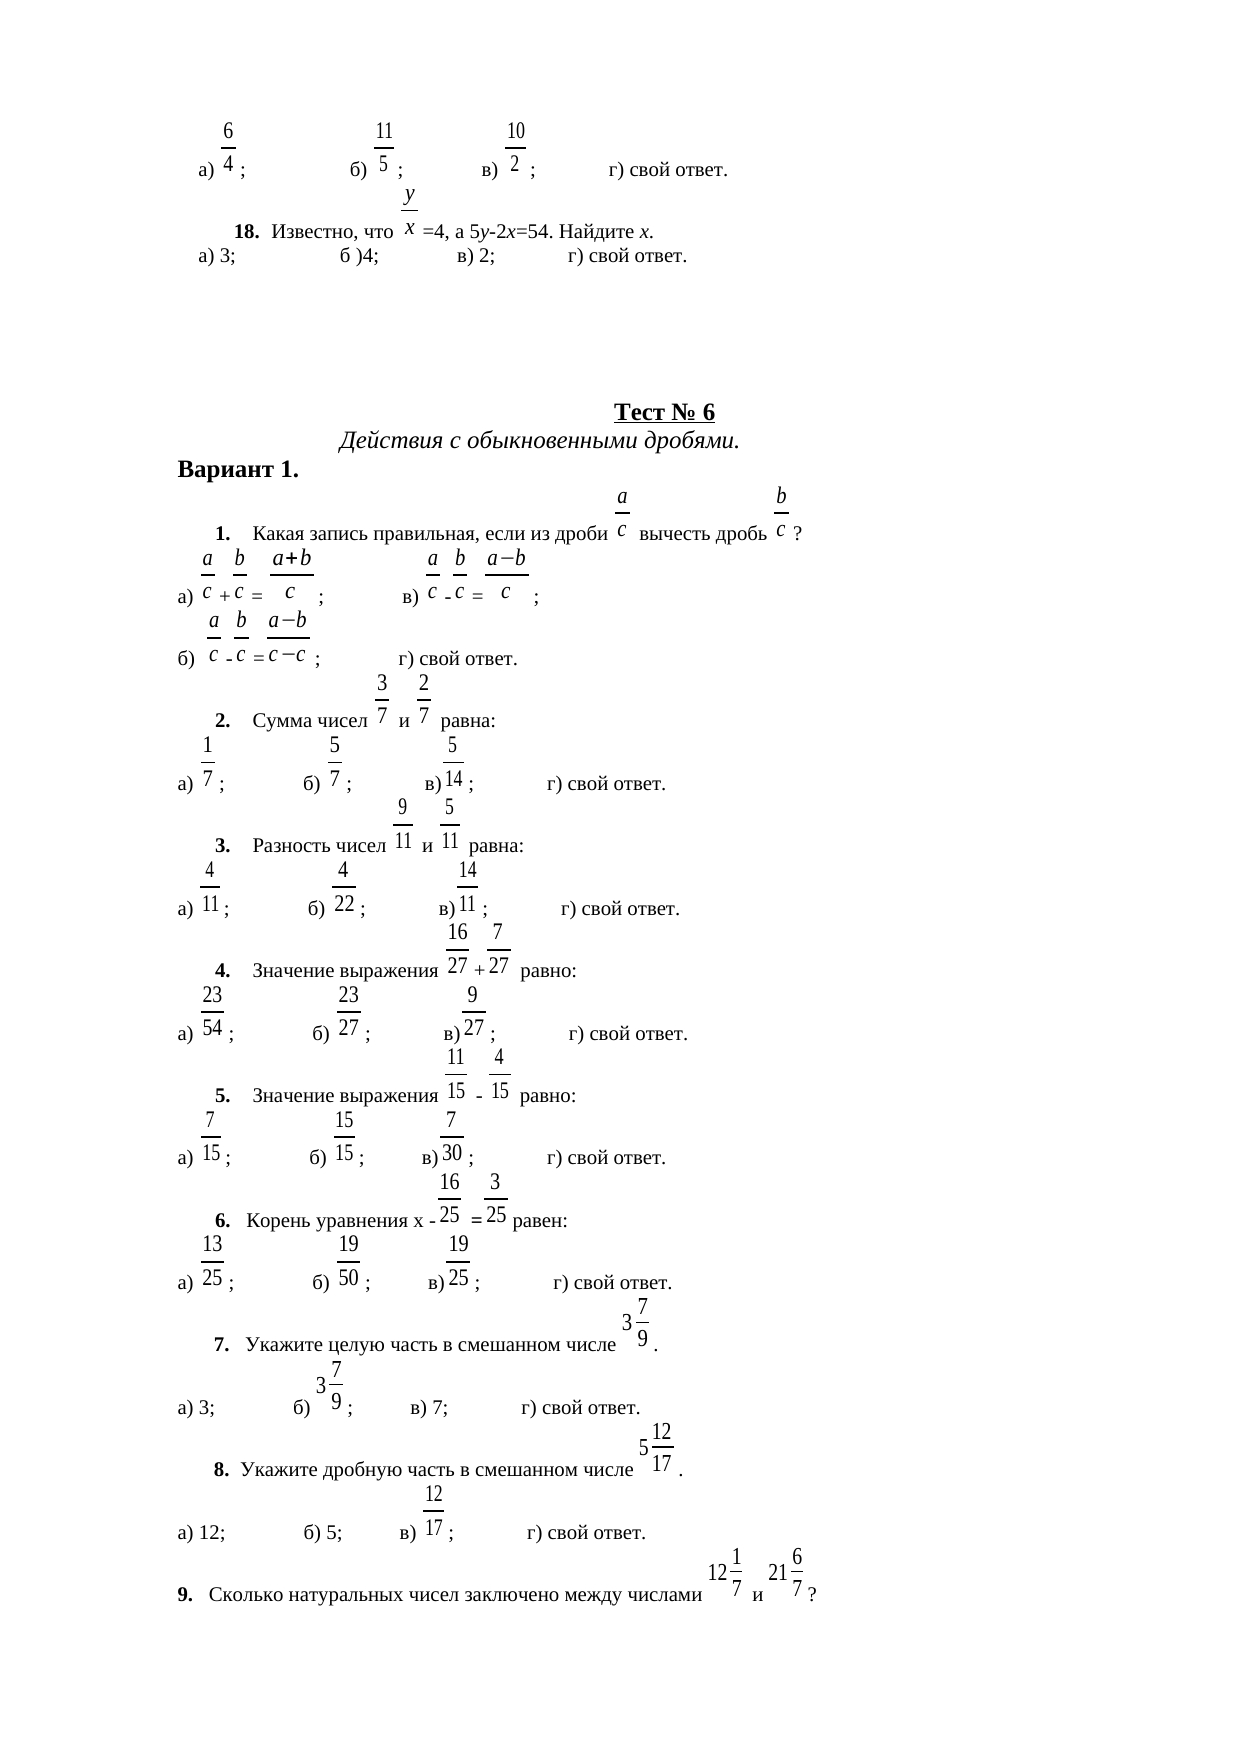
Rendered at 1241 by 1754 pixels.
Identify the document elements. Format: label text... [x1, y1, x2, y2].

text а) 3; б) ; в) 7; г) свой ответ. [177, 1356, 1152, 1419]
text а) 12; б) 5; в) ; г) свой ответ. [177, 1481, 1152, 1544]
text 9. Сколько натуральных чисел заключено между числами и ? [177, 1544, 1152, 1606]
text а) ; б) ; в); г) свой ответ. [177, 857, 1152, 920]
text Тест № 6 [177, 397, 1152, 425]
text 6. Корень уравнения х - =равен: [215, 1169, 1152, 1232]
list Значение выражения + равно: [215, 920, 1152, 982]
text Вариант 1. [177, 454, 1152, 483]
text а) ; б) ; в) ; г) свой ответ. [177, 118, 1152, 181]
list Значение выражения - равно: [215, 1044, 1152, 1107]
list Разность чисел и равна: [215, 795, 1152, 857]
text а) += ; в) -=; [177, 545, 1152, 608]
text б) -=; г) свой ответ. [177, 608, 1152, 670]
list Сумма чисел и равна: [215, 670, 1152, 732]
list Известно, что =4, а 5у-2х=54. Найдите х. [233, 181, 1152, 243]
text а) ; б) ; в); г) свой ответ. [177, 1232, 1152, 1294]
text 7. Укажите целую часть в смешанном числе . [177, 1294, 1152, 1356]
text 8. Укажите дробную часть в смешанном числе . [177, 1419, 1152, 1481]
text а) ; б) ; в); г) свой ответ. [177, 732, 1152, 795]
text а) ; б) ; в); г) свой ответ. [177, 982, 1152, 1044]
list Какая запись правильная, если из дроби вычесть дробь ? [215, 483, 1152, 545]
text Действия с обыкновенными дробями. [215, 425, 1152, 454]
text а) 3; б )4; в) 2; г) свой ответ. [177, 243, 1152, 267]
text а) ; б) ; в); г) свой ответ. [177, 1107, 1152, 1169]
